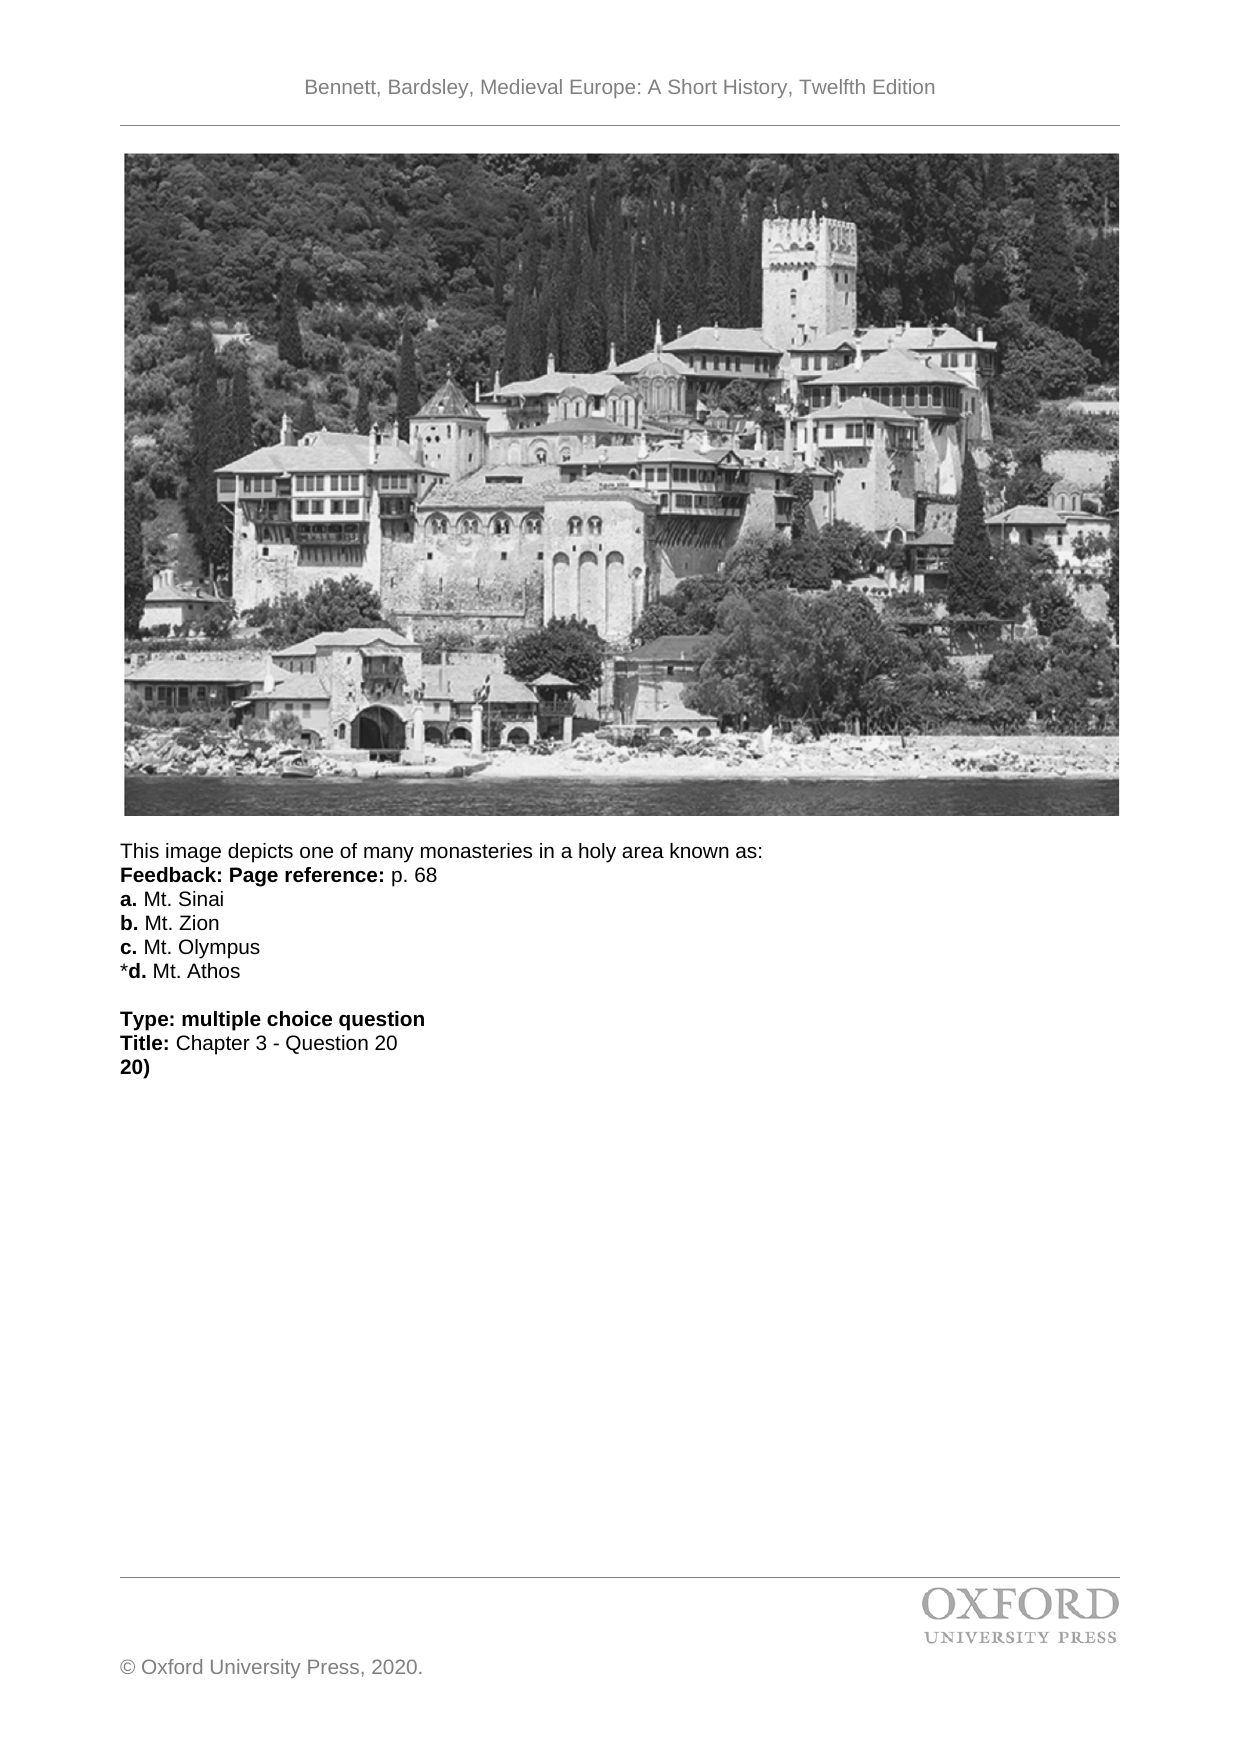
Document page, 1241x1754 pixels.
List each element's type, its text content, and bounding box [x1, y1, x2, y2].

text c. Mt. Olympus [120, 935, 1120, 959]
text *d. Mt. Athos [120, 959, 1120, 983]
text Type: multiple choice question [120, 1007, 1120, 1031]
text b. Mt. Zion [120, 911, 1120, 935]
text Title: Chapter 3 - Question 20 [120, 1031, 1120, 1055]
text This image depicts one of many monasteries in a holy area known as: [120, 839, 1120, 863]
picture [920, 1580, 1121, 1655]
text a. Mt. Sinai [120, 887, 1120, 911]
text 20) [120, 1055, 1120, 1079]
picture [120, 150, 1120, 816]
text Feedback: Page reference: p. 68 [120, 863, 1120, 887]
